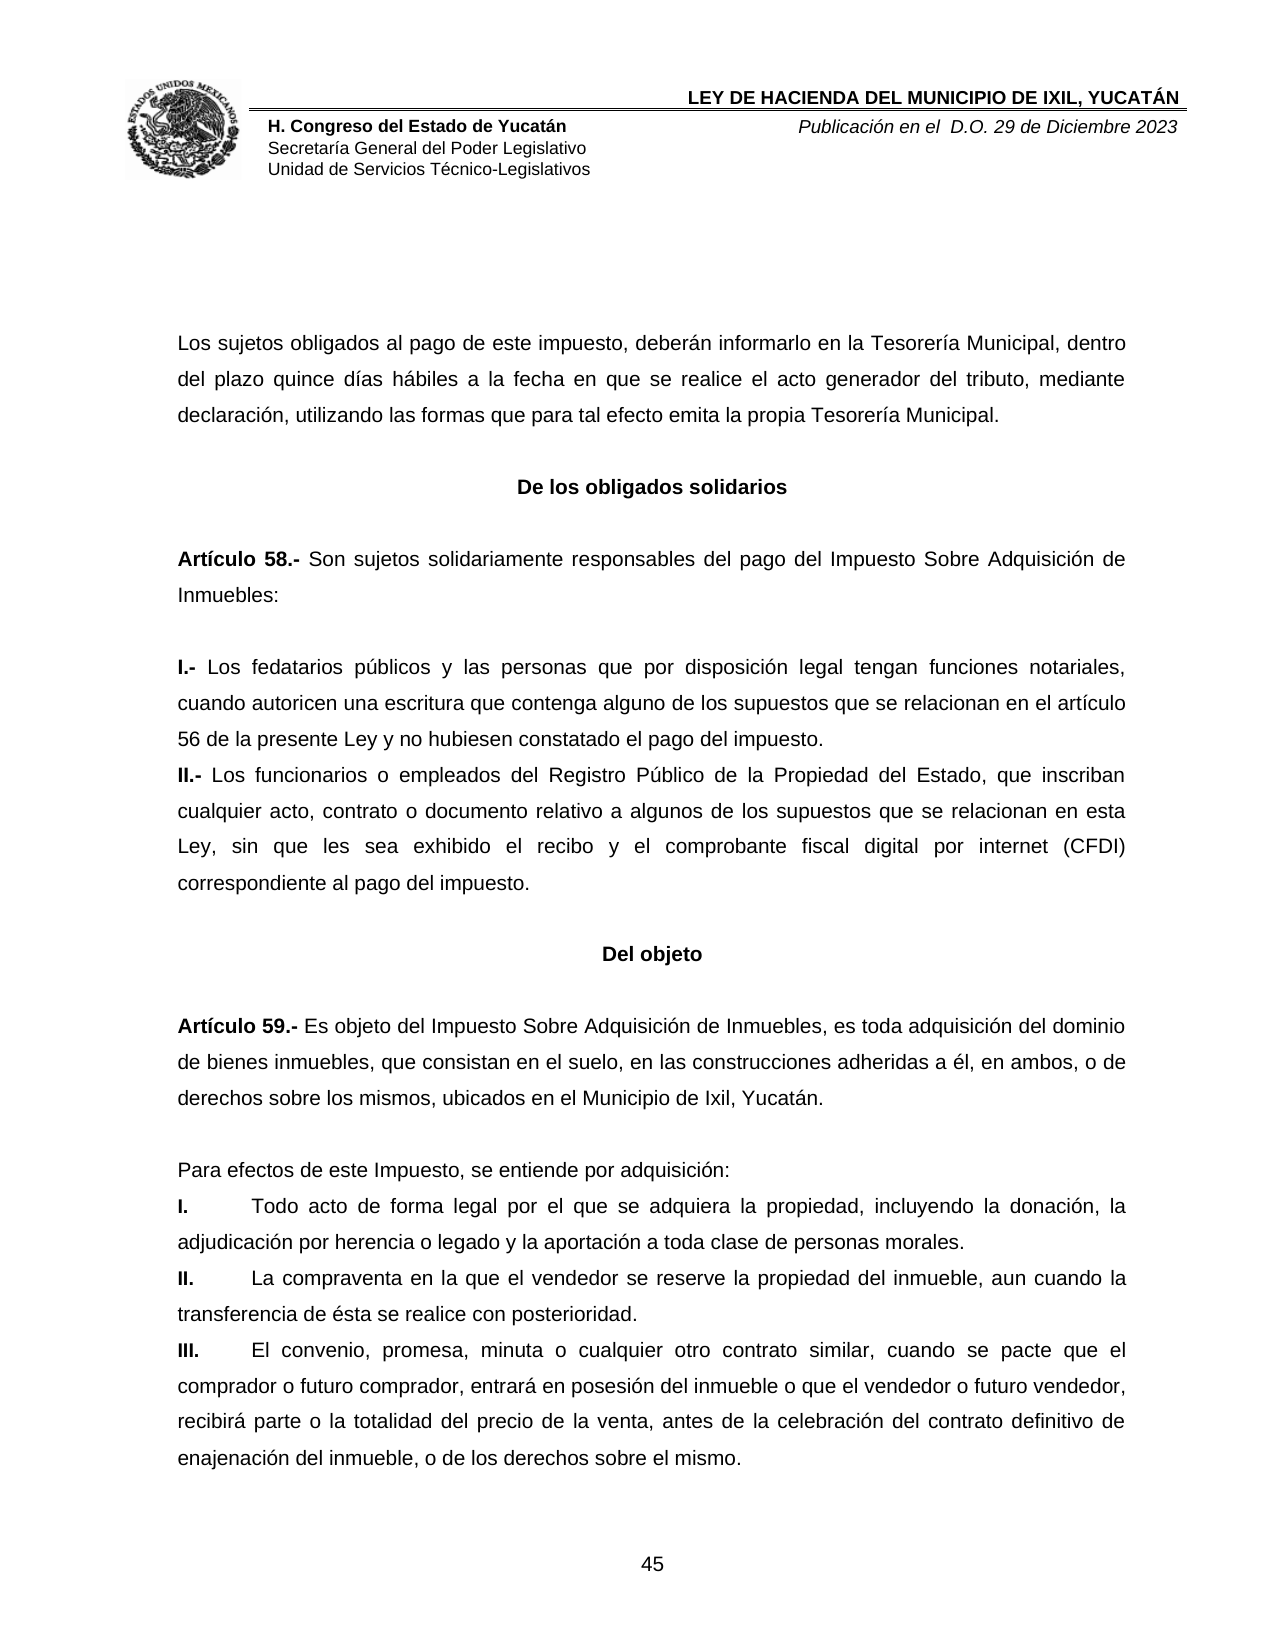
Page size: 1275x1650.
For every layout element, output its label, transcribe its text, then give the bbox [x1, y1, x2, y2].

text Artículo 59.- Es objeto del Impuesto Sobre Adquisición de Inmuebles, es toda adquisición del dominio de bienes inmuebles, que consistan en el suelo, en las construcciones adheridas a él, en ambos, o de derechos sobre los mismos, ubicados en el Municipio de Ixil, Yucatán. [177, 1014, 1127, 1110]
text Para efectos de este Impuesto, se entiende por adquisición: [177, 1158, 1127, 1182]
list Todo acto de forma legal por el que se adquiera la propiedad, incluyendo la donación, la adjudicación por herencia o legado y la aportación a toda clase de personas morales. [177, 1194, 1127, 1254]
text Del objeto [177, 942, 1127, 966]
text Los sujetos obligados al pago de este impuesto, deberán informarlo en la Tesorería Municipal, dentro del plazo quince días hábiles a la fecha en que se realice el acto generador del tributo, mediante declaración, utilizando las formas que para tal efecto emita la propia Tesorería Municipal. [177, 331, 1127, 427]
text Artículo 58.- Son sujetos solidariamente responsables del pago del Impuesto Sobre Adquisición de Inmuebles: [177, 547, 1127, 607]
list La compraventa en la que el vendedor se reserve la propiedad del inmueble, aun cuando la transferencia de ésta se realice con posterioridad. [177, 1266, 1127, 1326]
text II.- Los funcionarios o empleados del Registro Público de la Propiedad del Estado, que inscriban cualquier acto, contrato o documento relativo a algunos de los supuestos que se relacionan en esta Ley, sin que les sea exhibido el recibo y el comprobante fiscal digital por internet (CFDI) correspondiente al pago del impuesto. [177, 762, 1127, 894]
list El convenio, promesa, minuta o cualquier otro contrato similar, cuando se pacte que el comprador o futuro comprador, entrará en posesión del inmueble o que el vendedor o futuro vendedor, recibirá parte o la totalidad del precio de la venta, antes de la celebración del contrato definitivo de enajenación del inmueble, o de los derechos sobre el mismo. [177, 1337, 1127, 1469]
text De los obligados solidarios [177, 475, 1127, 499]
text I.- Los fedatarios públicos y las personas que por disposición legal tengan funciones notariales, cuando autoricen una escritura que contenga alguno de los supuestos que se relacionan en el artículo 56 de la presente Ley y no hubiesen constatado el pago del impuesto. [177, 655, 1127, 751]
